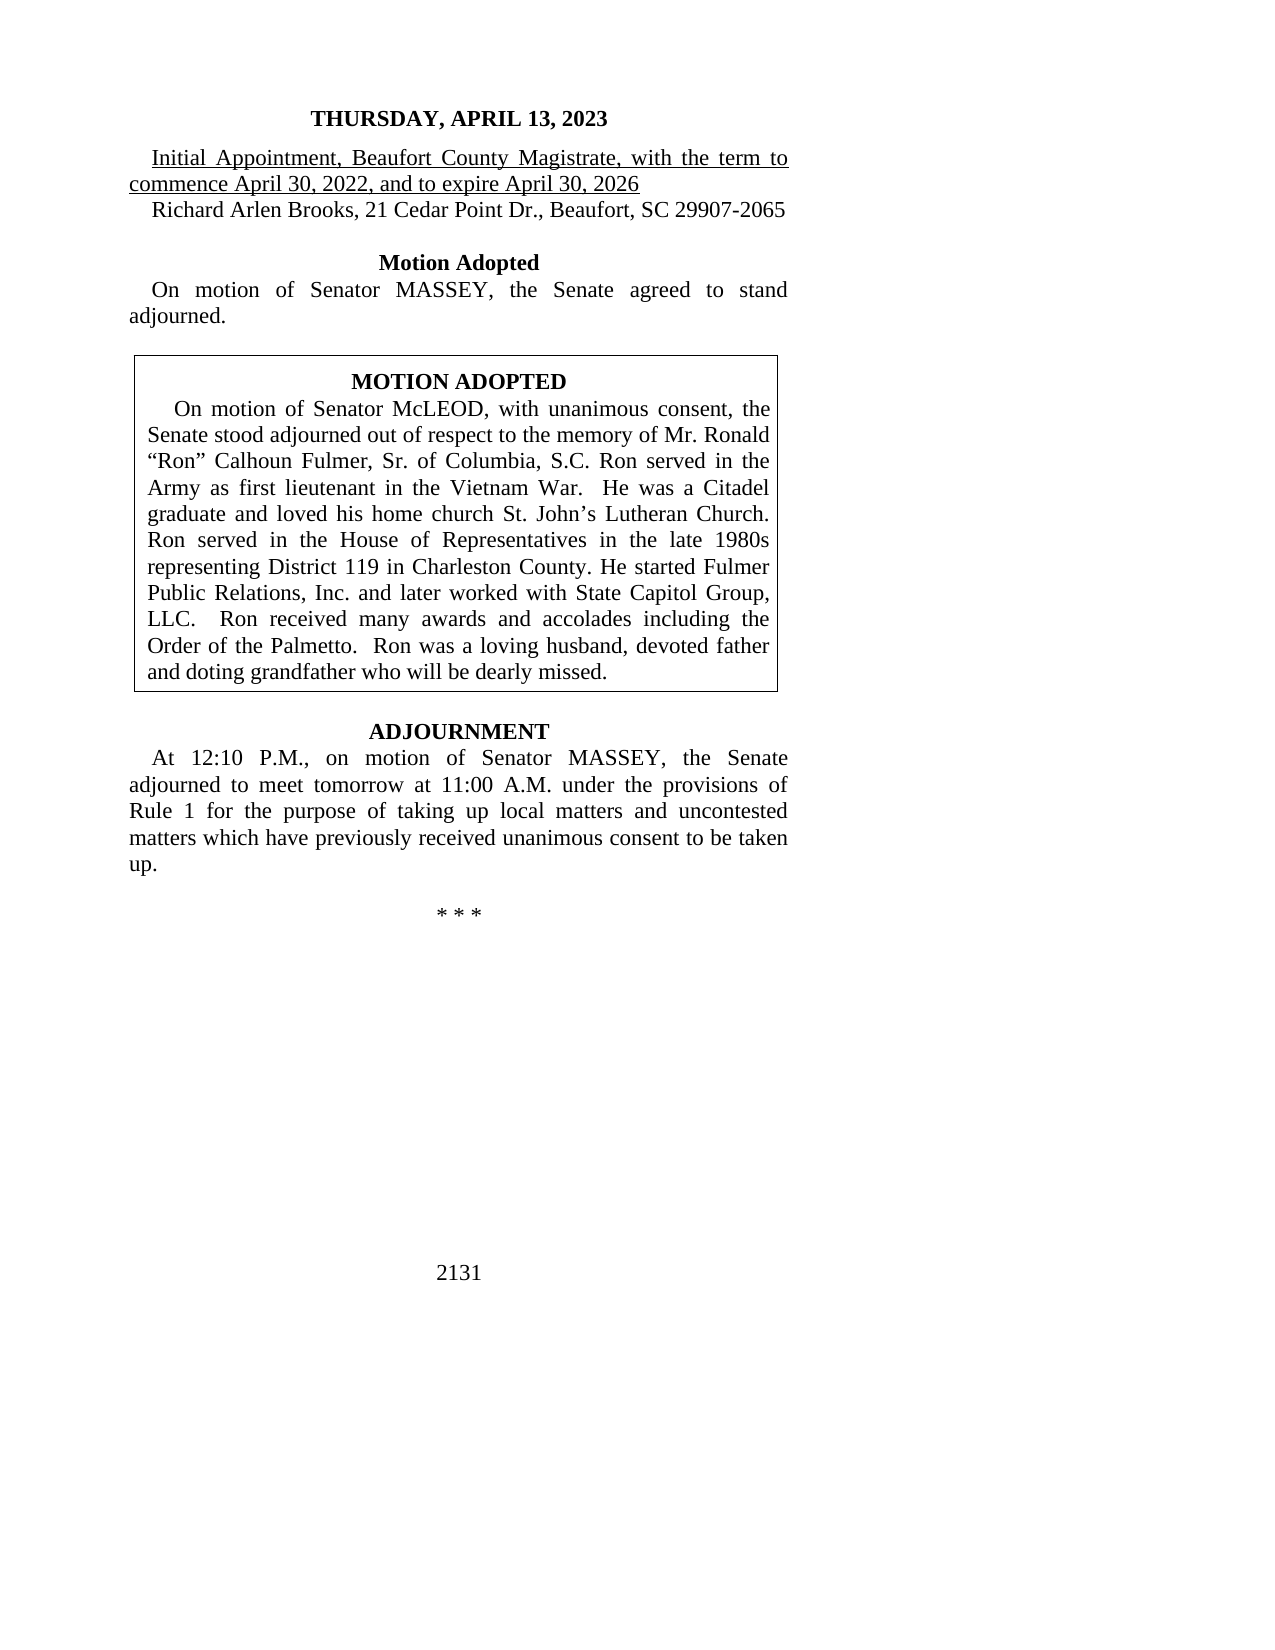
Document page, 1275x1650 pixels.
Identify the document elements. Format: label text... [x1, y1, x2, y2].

text On motion of Senator MASSEY, the Senate agreed to stand adjourned. [129, 276, 789, 328]
text * * * [129, 903, 789, 929]
text Richard Arlen Brooks, 21 Cedar Point Dr., Beaufort, SC 29907-2065 [129, 197, 789, 223]
text Motion Adopted [129, 249, 789, 276]
text Initial Appointment, Beaufort County Magistrate, with the term to commence April 30, 2022, and to expire April 30, 2026 [129, 144, 789, 197]
text At 12:10 P.M., on motion of Senator MASSEY, the Senate adjourned to meet tomorrow at 11:00 A.M. under the provisions of Rule 1 for the purpose of taking up local matters and uncontested matters which have previously received unanimous consent to be taken up. [129, 744, 789, 876]
text On motion of Senator McLEOD, with unanimous consent, the Senate stood adjourned out of respect to the memory of Mr. Ronald “Ron” Calhoun Fulmer, Sr. of Columbia, S.C. Ron served in the Army as first lieutenant in the Vietnam War. He was a Citadel graduate and loved his home church St. John’s Lutheran Church. Ron served in the House of Representatives in the late 1980s representing District 119 in Charleston County. He started Fulmer Public Relations, Inc. and later worked with State Capitol Group, LLC. Ron received many awards and accolades including the Order of the Palmetto. Ron was a loving husband, devoted father and doting grandfather who will be dearly missed. [135, 381, 777, 691]
text ADJOURNMENT [129, 718, 789, 744]
text MOTION ADOPTED [135, 356, 777, 381]
